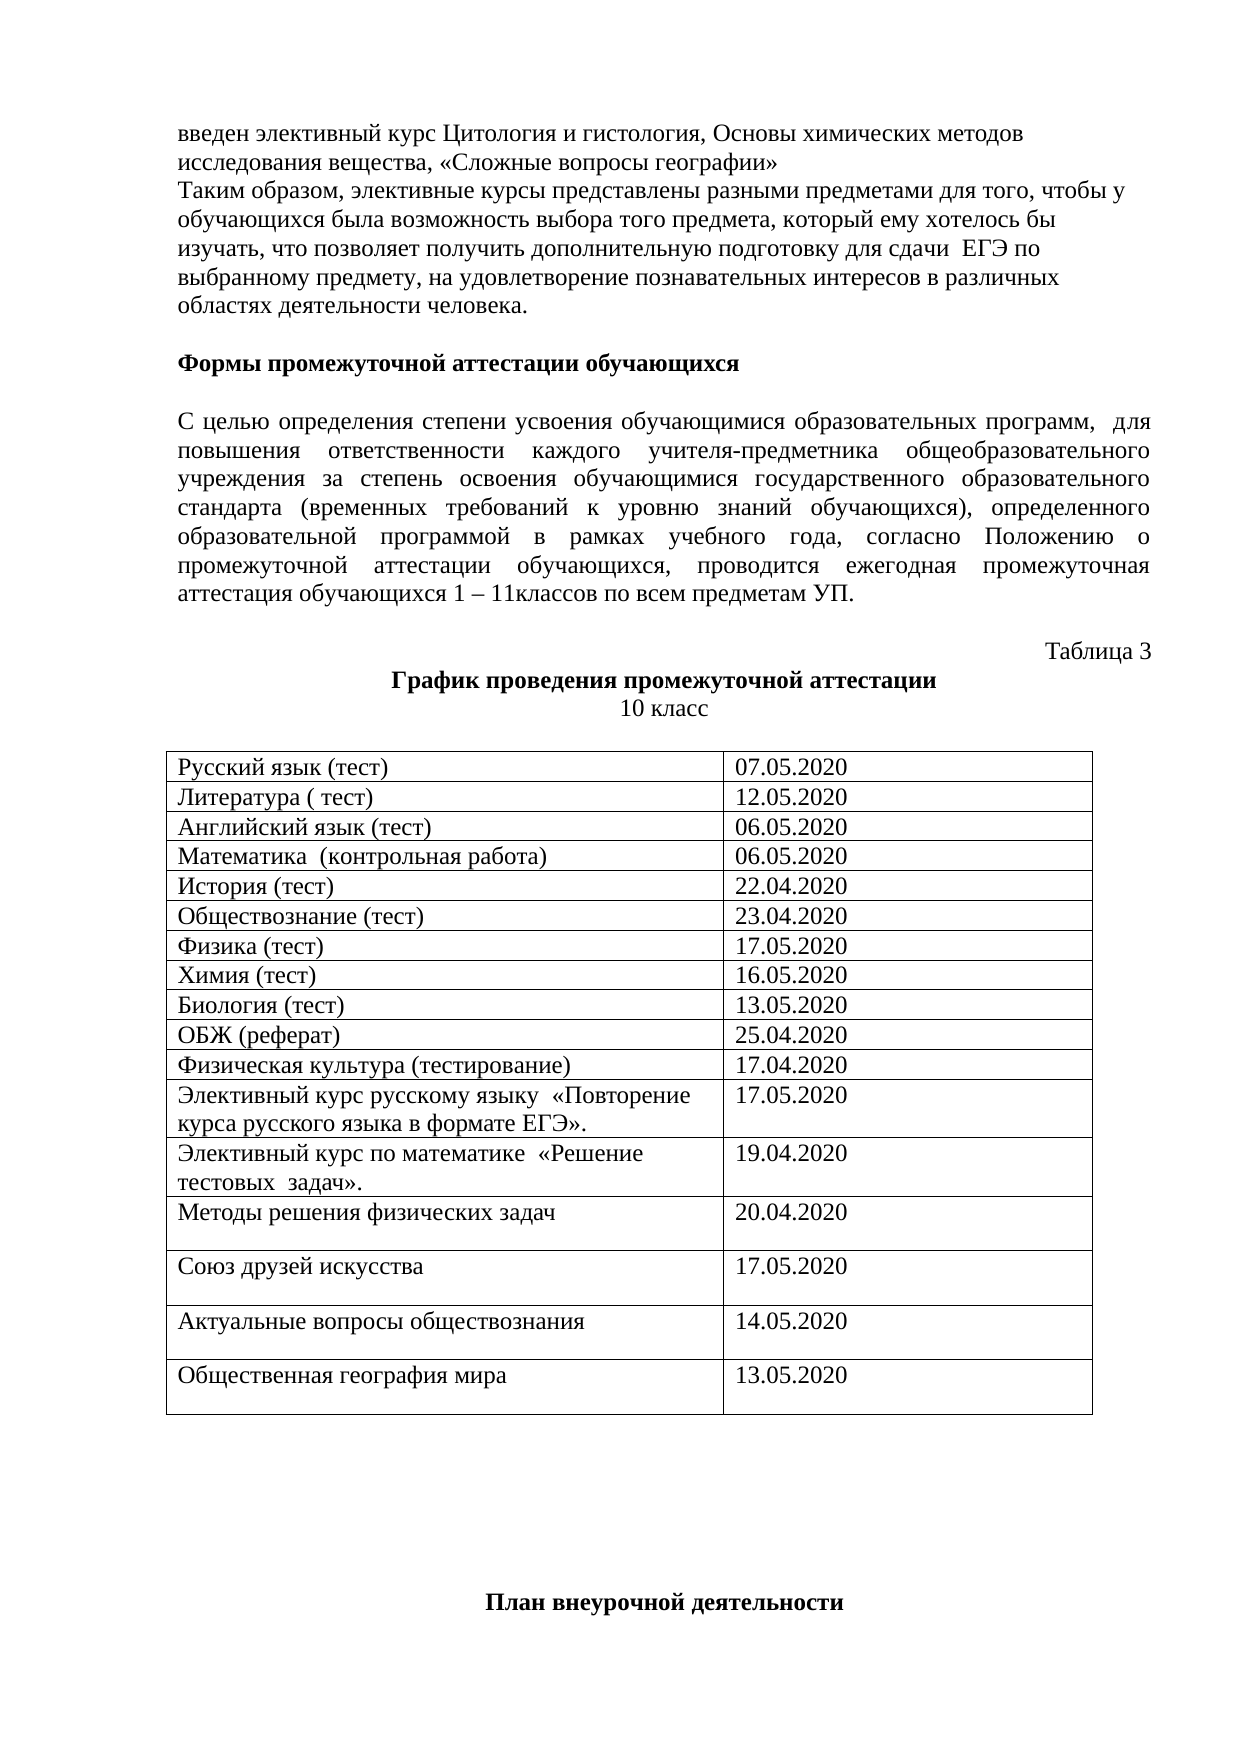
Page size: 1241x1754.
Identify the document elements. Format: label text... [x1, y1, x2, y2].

table_cell 22.04.2020 [724, 871, 1092, 900]
table_cell Элективный курс русскому языку «Повторение курса русского языка в формате ЕГЭ». [167, 1080, 723, 1137]
text План внеурочной деятельности [177, 1587, 1152, 1616]
table_cell 06.05.2020 [724, 812, 1092, 840]
table_cell Методы решения физических задач [167, 1197, 723, 1250]
table_cell 17.04.2020 [724, 1050, 1092, 1079]
table_cell 19.04.2020 [724, 1138, 1092, 1196]
table_cell Элективный курс по математике «Решение тестовых задач». [167, 1138, 723, 1196]
text 10 класс [177, 693, 1151, 722]
table_cell 14.05.2020 [724, 1306, 1092, 1359]
table_cell 17.05.2020 [724, 1251, 1092, 1305]
table_header 07.05.2020 [724, 752, 1092, 781]
text С целью определения степени усвоения обучающимися образовательных программ, для повышения ответственности каждого учителя-предметника общеобразовательного учреждения за степень освоения обучающимися государственного образовательного стандарта (временных требований к уровню знаний обучающихся), определенного образовательной программой в рамках учебного года, согласно Положению о промежуточной аттестации обучающихся, проводится ежегодная промежуточная аттестация обучающихся 1 – 11классов по всем предметам УП. [177, 406, 1151, 607]
table_cell Актуальные вопросы обществознания [167, 1306, 723, 1359]
table_cell Союз друзей искусства [167, 1251, 723, 1305]
table_cell 25.04.2020 [724, 1020, 1092, 1049]
table_cell 17.05.2020 [724, 931, 1092, 959]
table_cell Физика (тест) [167, 931, 723, 959]
table_cell Английский язык (тест) [167, 812, 723, 840]
table_cell 06.05.2020 [724, 841, 1092, 870]
table_cell 13.05.2020 [724, 990, 1092, 1019]
text Формы промежуточной аттестации обучающихся [177, 348, 1152, 377]
table_cell 17.05.2020 [724, 1080, 1092, 1137]
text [177, 118, 1140, 319]
table_cell Физическая культура (тестирование) [167, 1050, 723, 1079]
table_cell Математика (контрольная работа) [167, 841, 723, 870]
table_cell 12.05.2020 [724, 782, 1092, 811]
table_cell ОБЖ (реферат) [167, 1020, 723, 1049]
table_cell Биология (тест) [167, 990, 723, 1019]
table_cell 20.04.2020 [724, 1197, 1092, 1250]
table_cell 16.05.2020 [724, 961, 1092, 989]
text Таблица 3 [177, 636, 1152, 665]
table_cell Обществознание (тест) [167, 901, 723, 930]
table_cell История (тест) [167, 871, 723, 900]
table_cell 23.04.2020 [724, 901, 1092, 930]
table_header Русский язык (тест) [167, 752, 723, 781]
text График проведения промежуточной аттестации [177, 665, 1151, 693]
table_cell Общественная география мира [167, 1360, 723, 1414]
table_cell 13.05.2020 [724, 1360, 1092, 1414]
table_cell Литература ( тест) [167, 782, 723, 811]
table_cell Химия (тест) [167, 961, 723, 989]
